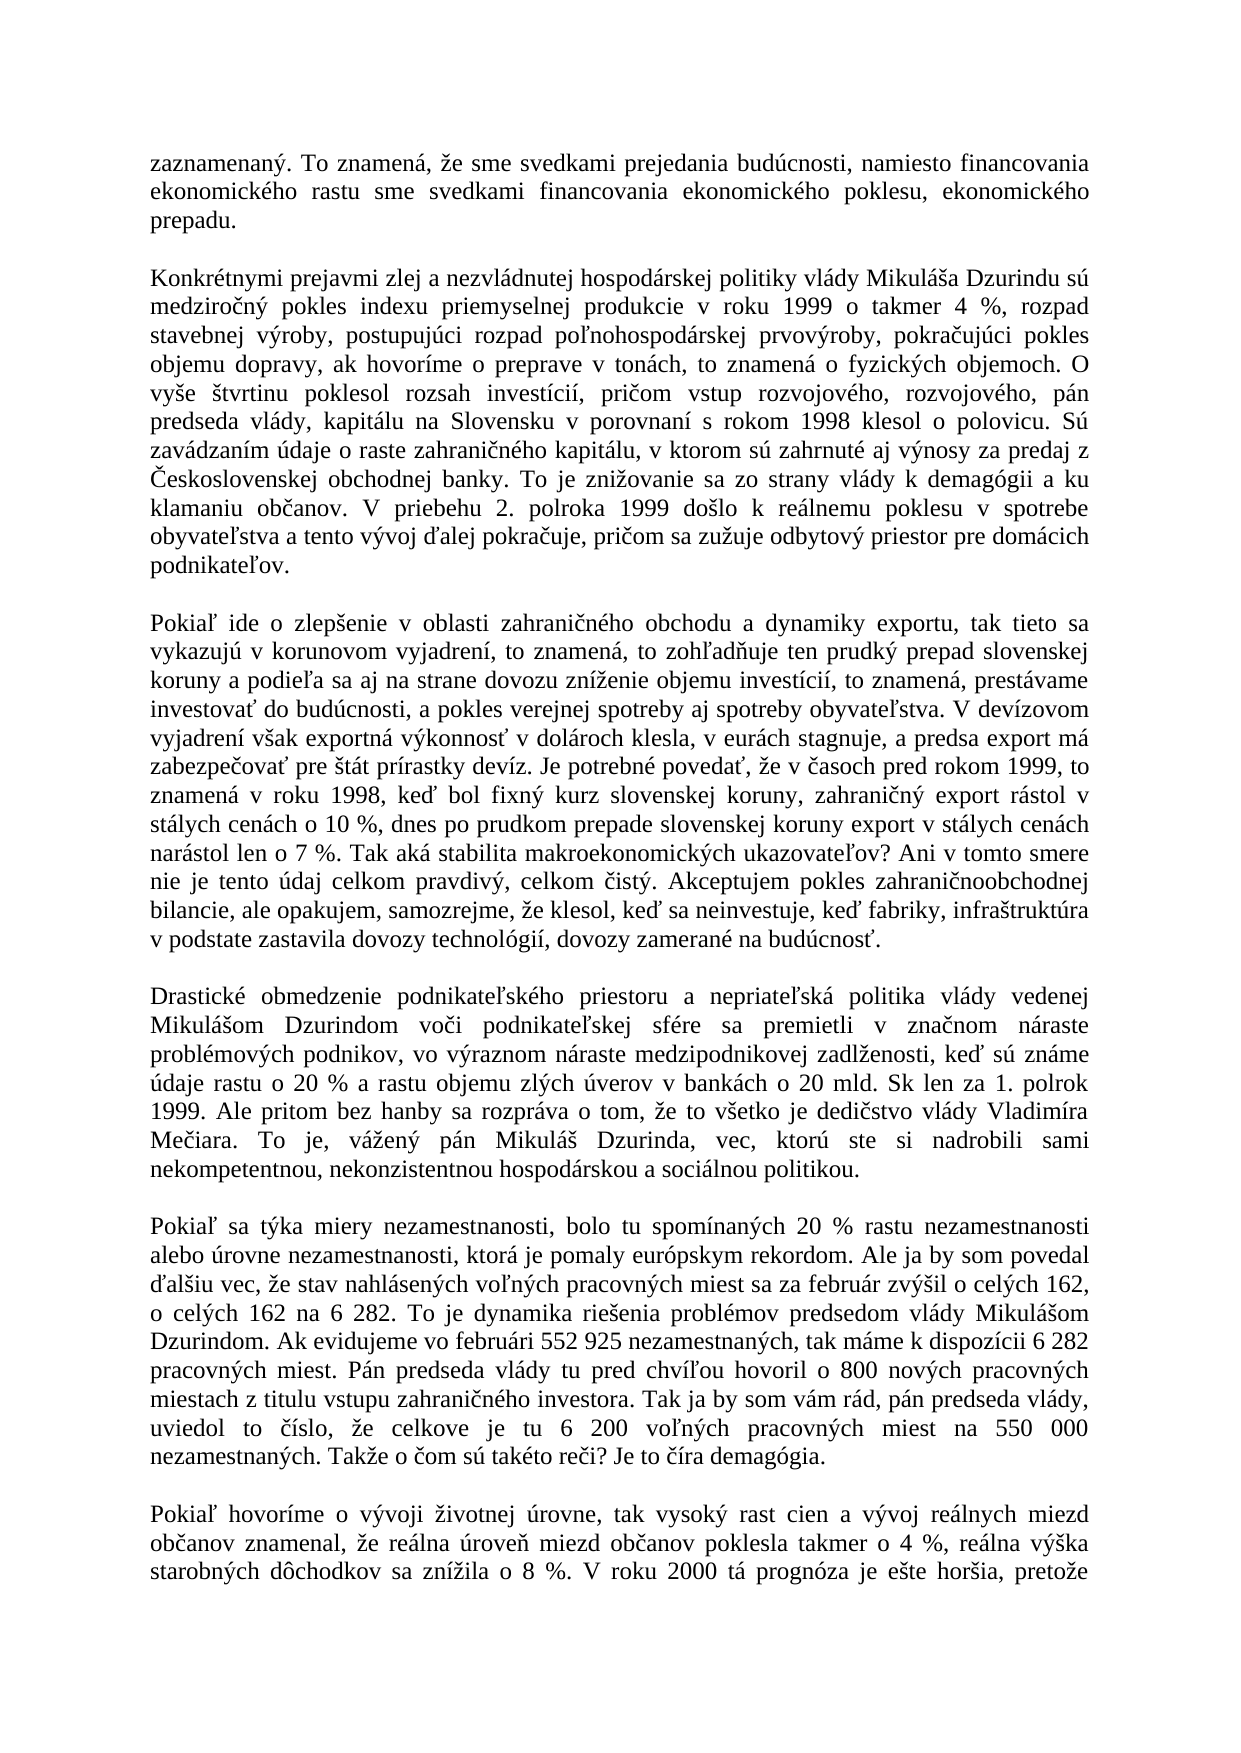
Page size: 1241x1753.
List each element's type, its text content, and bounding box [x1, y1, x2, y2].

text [150, 148, 1090, 234]
text Pokiaľ ide o zlepšenie v oblasti zahraničného obchodu a dynamiky exportu, tak tieto sa vykazujú v korunovom vyjadrení, to znamená, to zohľadňuje ten prudký prepad slovenskej koruny a podieľa sa aj na strane dovozu zníženie objemu investícií, to znamená, prestávame investovať do budúcnosti, a pokles verejnej spotreby aj spotreby obyvateľstva. V devízovom vyjadrení však exportná výkonnosť v dolároch klesla, v eurách stagnuje, a predsa export má zabezpečovať pre štát prírastky devíz. Je potrebné povedať, že v časoch pred rokom 1999, to znamená v roku 1998, keď bol fixný kurz slovenskej koruny, zahraničný export rástol v stálych cenách o 10 %, dnes po prudkom prepade slovenskej koruny export v stálych cenách narástol len o 7 %. Tak aká stabilita makroekonomických ukazovateľov? Ani v tomto smere nie je tento údaj celkom pravdivý, celkom čistý. Akceptujem pokles zahraničnoobchodnej bilancie, ale opakujem, samozrejme, že klesol, keď sa neinvestuje, keď fabriky, infraštruktúra v podstate zastavila dovozy technológií, dovozy zamerané na budúcnosť. [150, 608, 1090, 953]
text Drastické obmedzenie podnikateľského priestoru a nepriateľská politika vlády vedenej Mikulášom Dzurindom voči podnikateľskej sfére sa premietli v značnom náraste problémových podnikov, vo výraznom náraste medzipodnikovej zadlženosti, keď sú známe údaje rastu o 20 % a rastu objemu zlých úverov v bankách o 20 mld. Sk len za 1. polrok 1999. Ale pritom bez hanby sa rozpráva o tom, že to všetko je dedičstvo vlády Vladimíra Mečiara. To je, vážený pán Mikuláš Dzurinda, vec, ktorú ste si nadrobili sami nekompetentnou, nekonzistentnou hospodárskou a sociálnou politikou. [150, 981, 1090, 1183]
text Pokiaľ sa týka miery nezamestnanosti, bolo tu spomínaných 20 % rastu nezamestnanosti alebo úrovne nezamestnanosti, ktorá je pomaly európskym rekordom. Ale ja by som povedal ďalšiu vec, že stav nahlásených voľných pracovných miest sa za február zvýšil o celých 162, o celých 162 na 6 282. To je dynamika riešenia problémov predsedom vlády Mikulášom Dzurindom. Ak evidujeme vo februári 552 925 nezamestnaných, tak máme k dispozícii 6 282 pracovných miest. Pán predseda vlády tu pred chvíľou hovoril o 800 nových pracovných miestach z titulu vstupu zahraničného investora. Tak ja by som vám rád, pán predseda vlády, uviedol to číslo, že celkove je tu 6 200 voľných pracovných miest na 550 000 nezamestnaných. Takže o čom sú takéto reči? Je to číra demagógia. [150, 1211, 1090, 1470]
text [150, 1499, 1090, 1585]
text Konkrétnymi prejavmi zlej a nezvládnutej hospodárskej politiky vlády Mikuláša Dzurindu sú medziročný pokles indexu priemyselnej produkcie v roku 1999 o takmer 4 %, rozpad stavebnej výroby, postupujúci rozpad poľnohospodárskej prvovýroby, pokračujúci pokles objemu dopravy, ak hovoríme o preprave v tonách, to znamená o fyzických objemoch. O vyše štvrtinu poklesol rozsah investícií, pričom vstup rozvojového, rozvojového, pán predseda vlády, kapitálu na Slovensku v porovnaní s rokom 1998 klesol o polovicu. Sú zavádzaním údaje o raste zahraničného kapitálu, v ktorom sú zahrnuté aj výnosy za predaj z Československej obchodnej banky. To je znižovanie sa zo strany vlády k demagógii a ku klamaniu občanov. V priebehu 2. polroka 1999 došlo k reálnemu poklesu v spotrebe obyvateľstva a tento vývoj ďalej pokračuje, pričom sa zužuje odbytový priestor pre domácich podnikateľov. [150, 263, 1090, 579]
